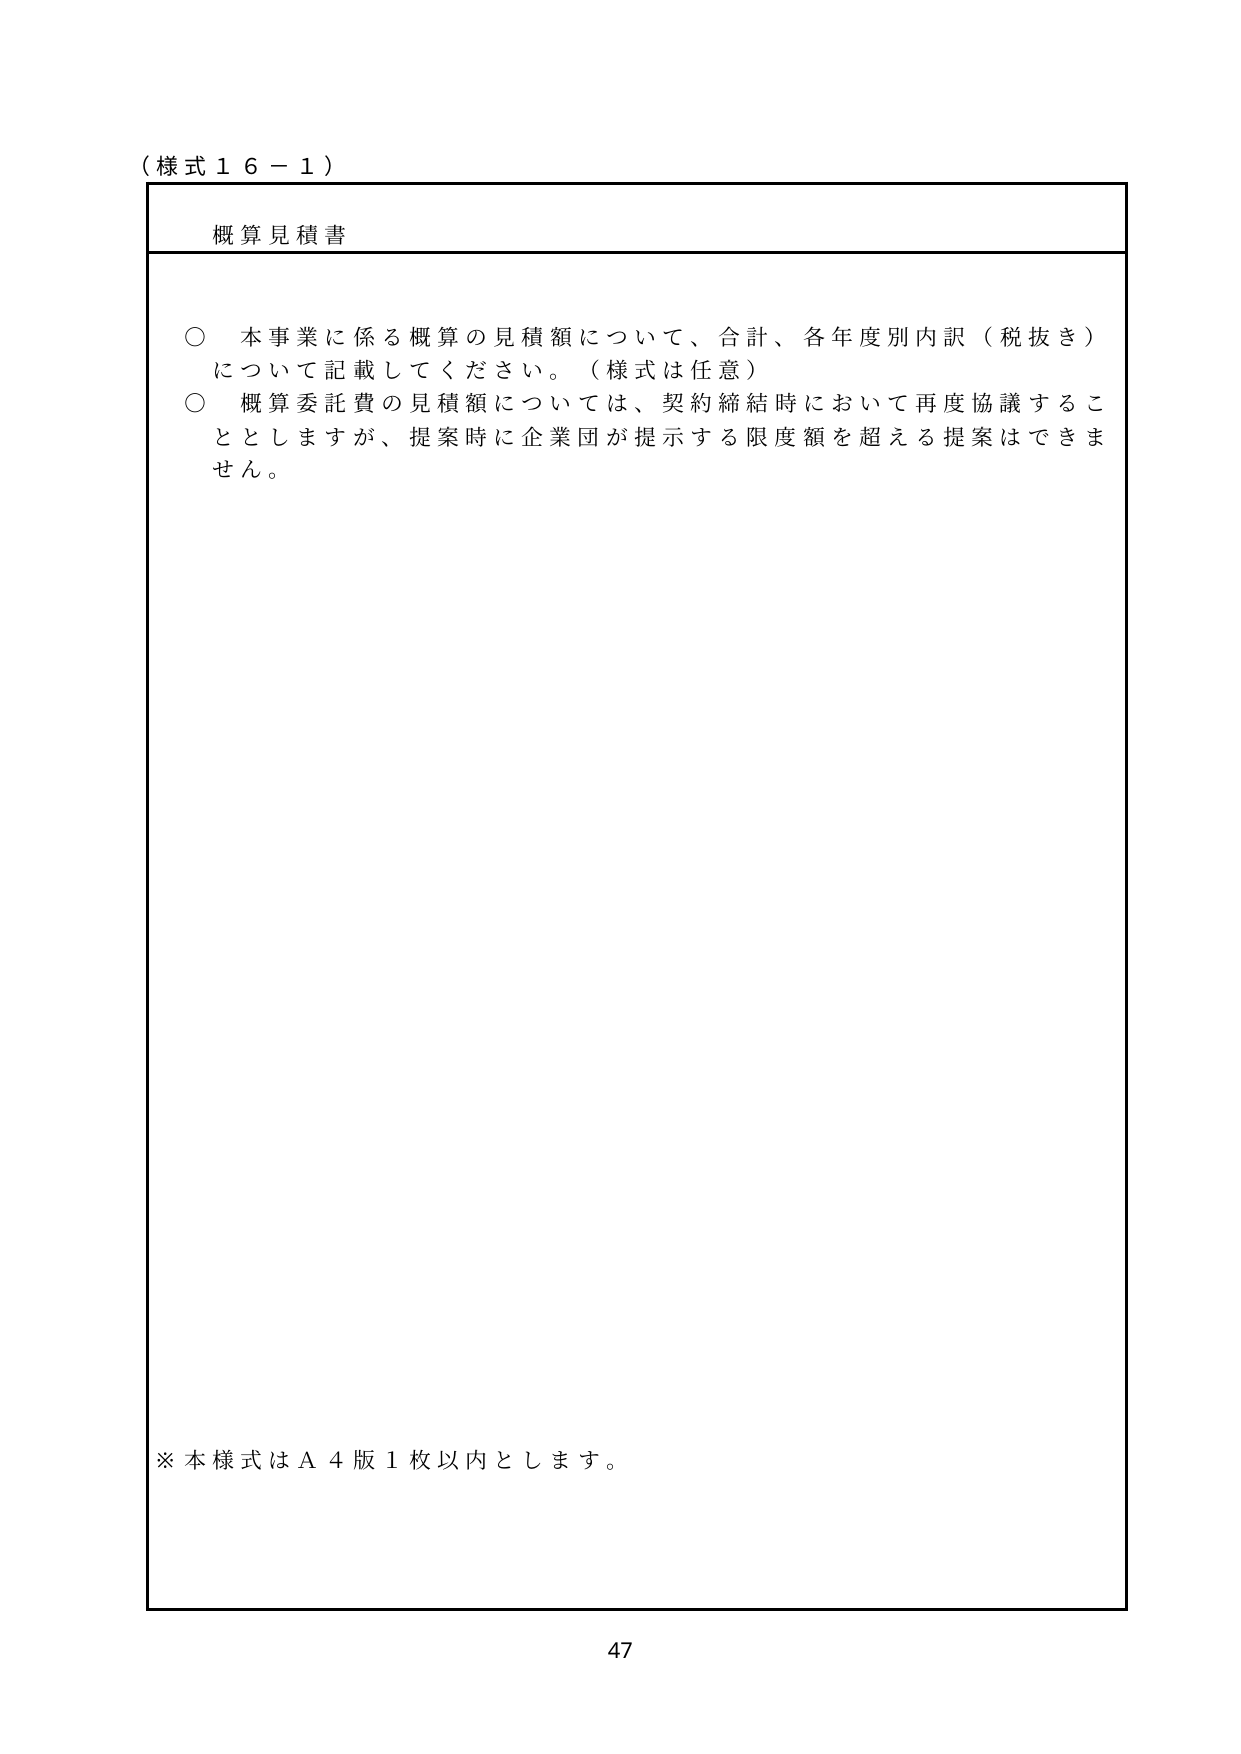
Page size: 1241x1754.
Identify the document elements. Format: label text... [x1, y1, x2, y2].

text （様式１６－１） [128, 148, 1112, 182]
table_header 概算見積書 [149, 185, 1125, 251]
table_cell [149, 254, 1125, 1608]
